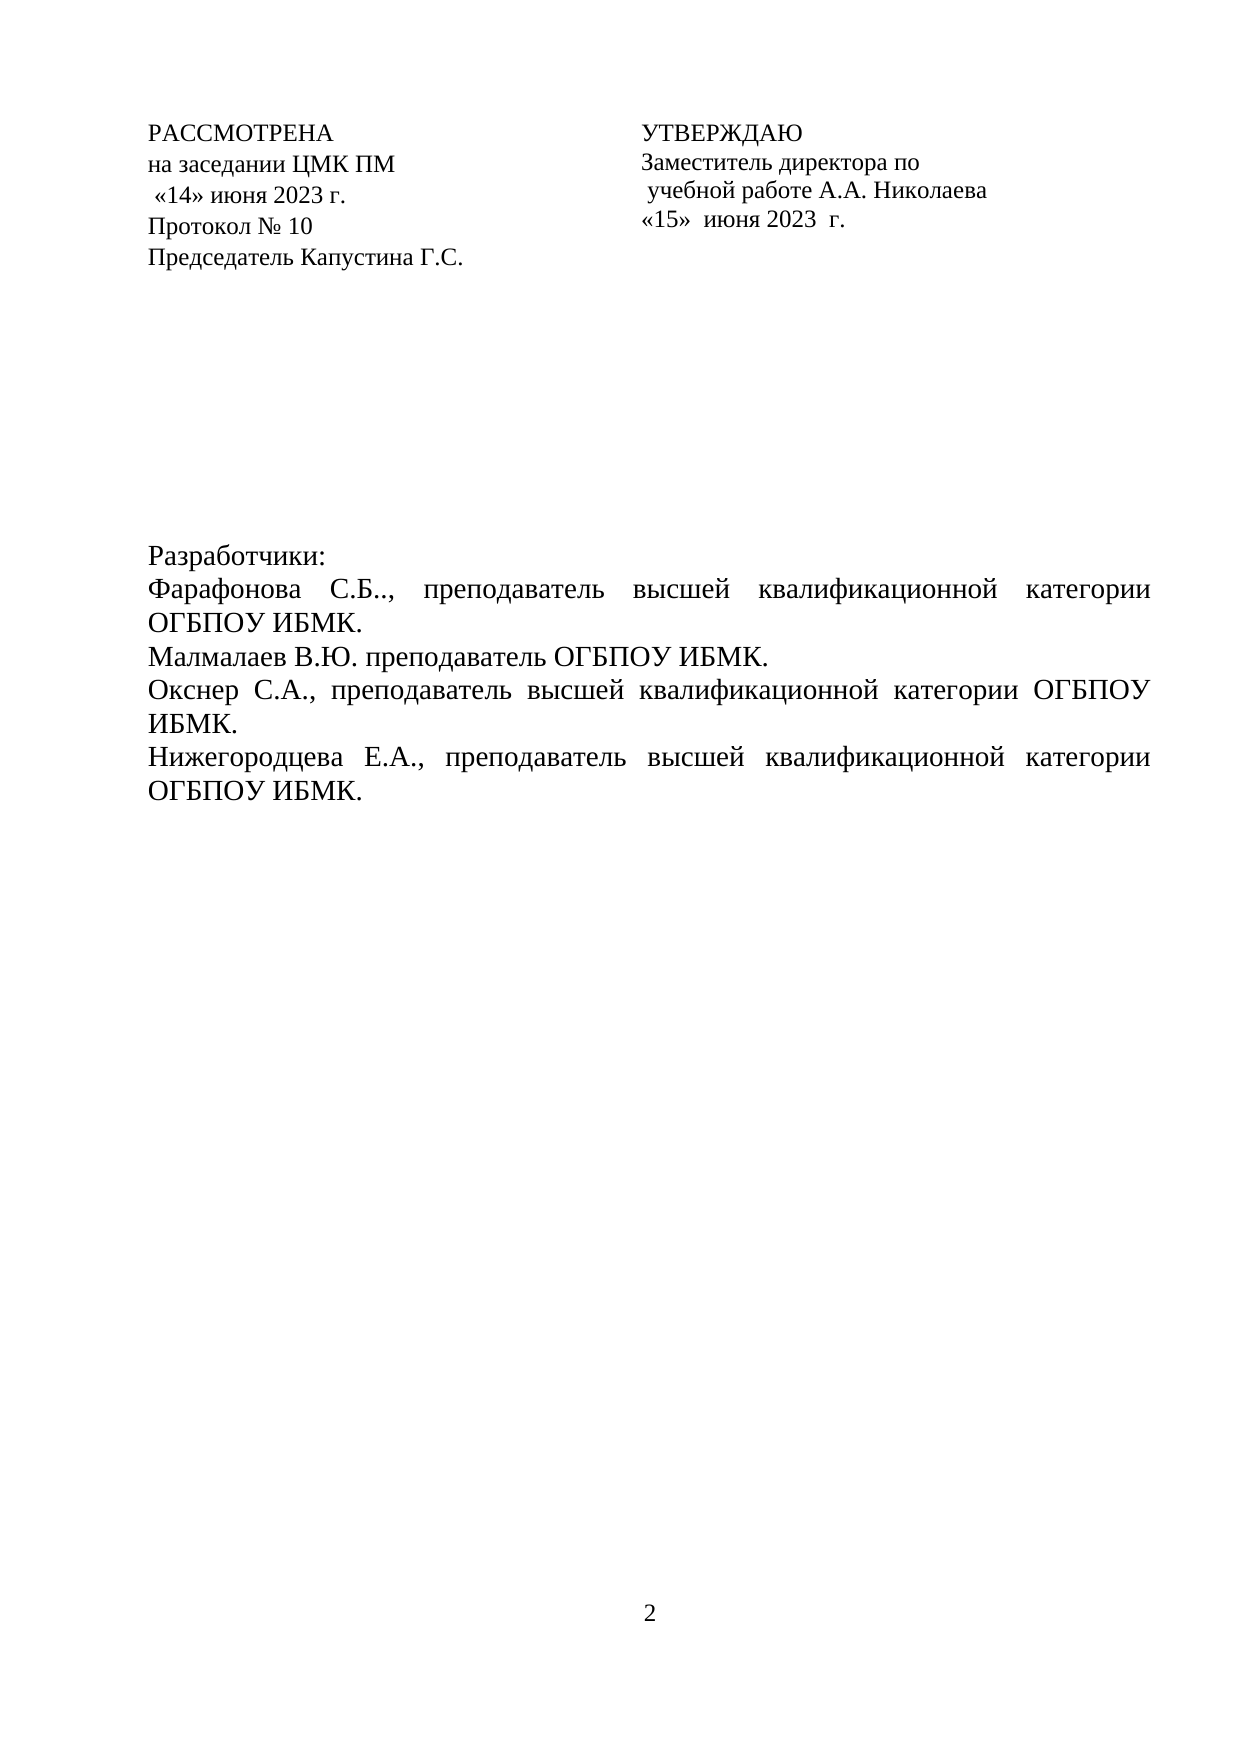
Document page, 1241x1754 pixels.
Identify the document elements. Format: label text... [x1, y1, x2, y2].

text Нижегородцева Е.А., преподаватель высшей квалификационной категории ОГБПОУ ИБМК. [148, 739, 1152, 806]
text Окснер С.А., преподаватель высшей квалификационной категории ОГБПОУ ИБМК. [148, 672, 1152, 739]
table_header УТВЕРЖДАЮ Заместитель директора по учебной работе А.А. Николаева «15» июня 2023 г. [630, 118, 1133, 343]
table_header РАССМОТРЕНА на заседании ЦМК ПМ «14» июня 2023 г. Протокол № 10 Председатель Капустина Г.С. [136, 118, 629, 343]
text Фарафонова С.Б.., преподаватель высшей квалификационной категории ОГБПОУ ИБМК. [148, 572, 1152, 639]
text Разработчики: [148, 538, 1152, 572]
text Малмалаев В.Ю. преподаватель ОГБПОУ ИБМК. [148, 639, 1152, 672]
